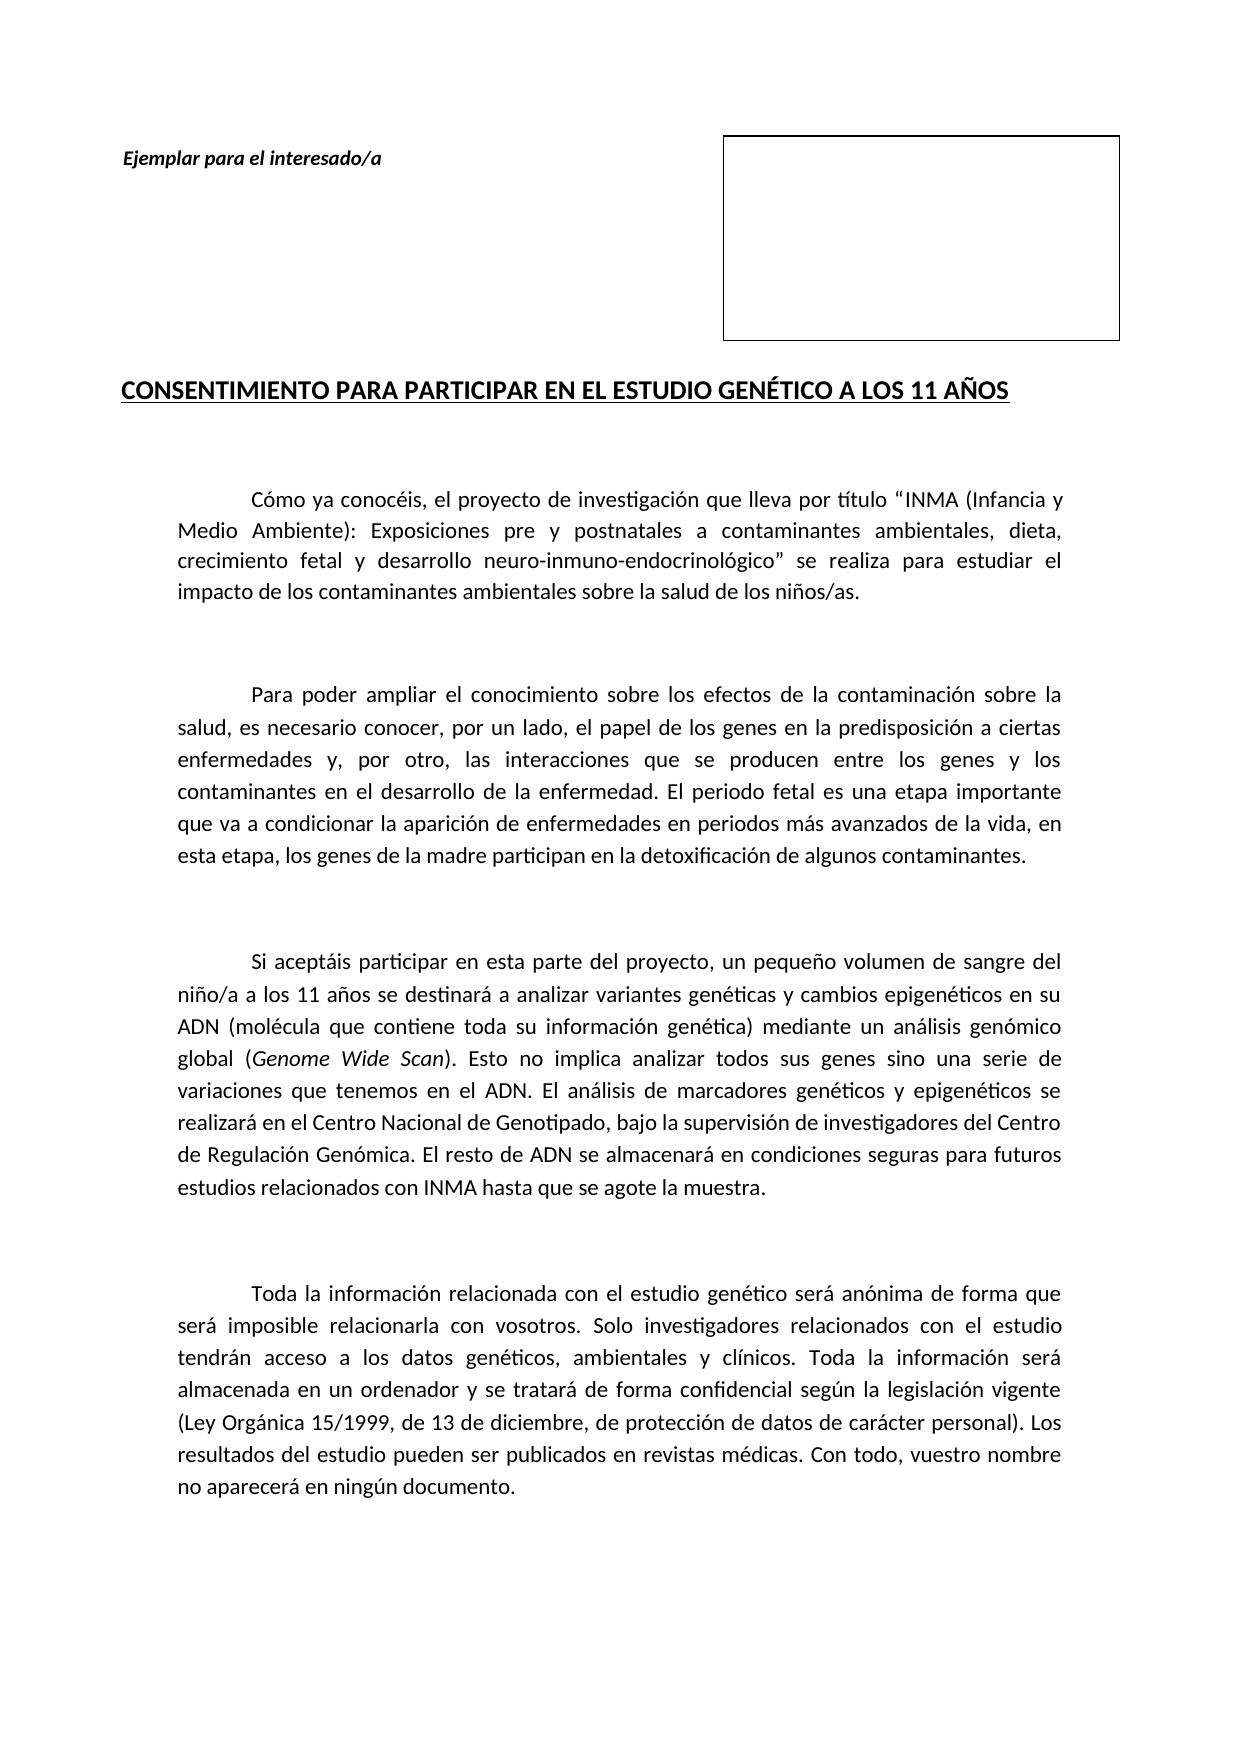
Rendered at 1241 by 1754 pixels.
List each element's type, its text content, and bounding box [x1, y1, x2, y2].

text Cómo ya conocéis, el proyecto de investigación que lleva por título “INMA (Infancia y Medio Ambiente): Exposiciones pre y postnatales a contaminantes ambientales, dieta, crecimiento fetal y desarrollo neuro-inmuno-endocrinológico” se realiza para estudiar el impacto de los contaminantes ambientales sobre la salud de los niños/as. [177, 485, 1063, 605]
text Toda la información relacionada con el estudio genético será anónima de forma que será imposible relacionarla con vosotros. Solo investigadores relacionados con el estudio tendrán acceso a los datos genéticos, ambientales y clínicos. Toda la información será almacenada en un ordenador y se tratará de forma confidencial según la legislación vigente (Ley Orgánica 15/1999, de 13 de diciembre, de protección de datos de carácter personal). Los resultados del estudio pueden ser publicados en revistas médicas. Con todo, vuestro nombre no aparecerá en ningún documento. [177, 1279, 1063, 1500]
text Si aceptáis participar en esta parte del proyecto, un pequeño volumen de sangre del niño/a a los 11 años se destinará a analizar variantes genéticas y cambios epigenéticos en su ADN (molécula que contiene toda su información genética) mediante un análisis genómico global (Genome Wide Scan). Esto no implica analizar todos sus genes sino una serie de variaciones que tenemos en el ADN. El análisis de marcadores genéticos y epigenéticos se realizará en el Centro Nacional de Genotipado, bajo la supervisión de investigadores del Centro de Regulación Genómica. El resto de ADN se almacenará en condiciones seguras para futuros estudios relacionados con INMA hasta que se agote la muestra. [177, 947, 1063, 1201]
text CONSENTIMIENTO PARA PARTICIPAR EN EL ESTUDIO GENÉTICO A LOS 11 AÑOS [121, 373, 1133, 406]
text Para poder ampliar el conocimiento sobre los efectos de la contaminación sobre la salud, es necesario conocer, por un lado, el papel de los genes en la predisposición a ciertas enfermedades y, por otro, las interacciones que se producen entre los genes y los contaminantes en el desarrollo de la enfermedad. El periodo fetal es una etapa importante que va a condicionar la aparición de enfermedades en periodos más avanzados de la vida, en esta etapa, los genes de la madre participan en la detoxificación de algunos contaminantes. [177, 681, 1063, 869]
